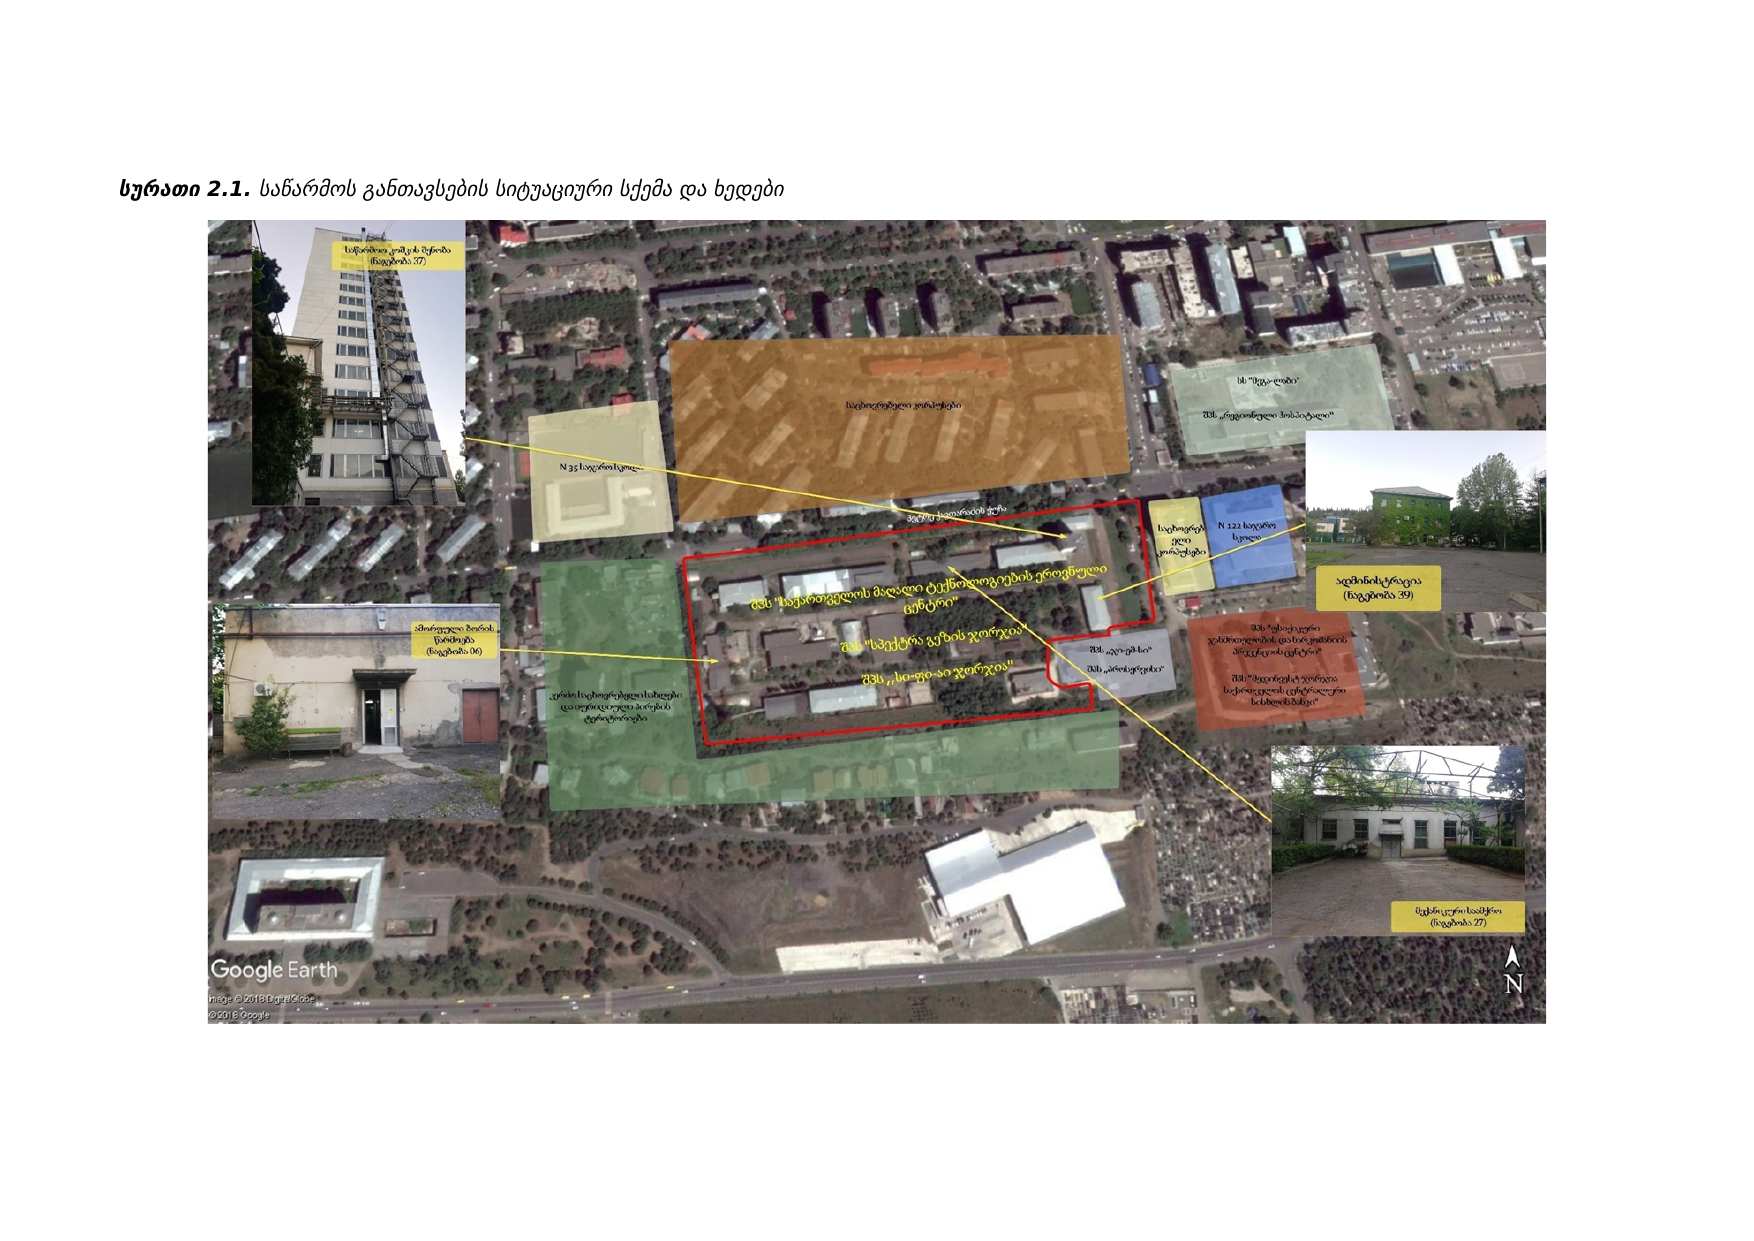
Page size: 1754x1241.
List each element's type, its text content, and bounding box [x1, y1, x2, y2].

text სურათი 2.1. საწარმოს განთავსების სიტუაციური სქემა და ხედები [118, 177, 1636, 201]
picture [207, 220, 1547, 1024]
